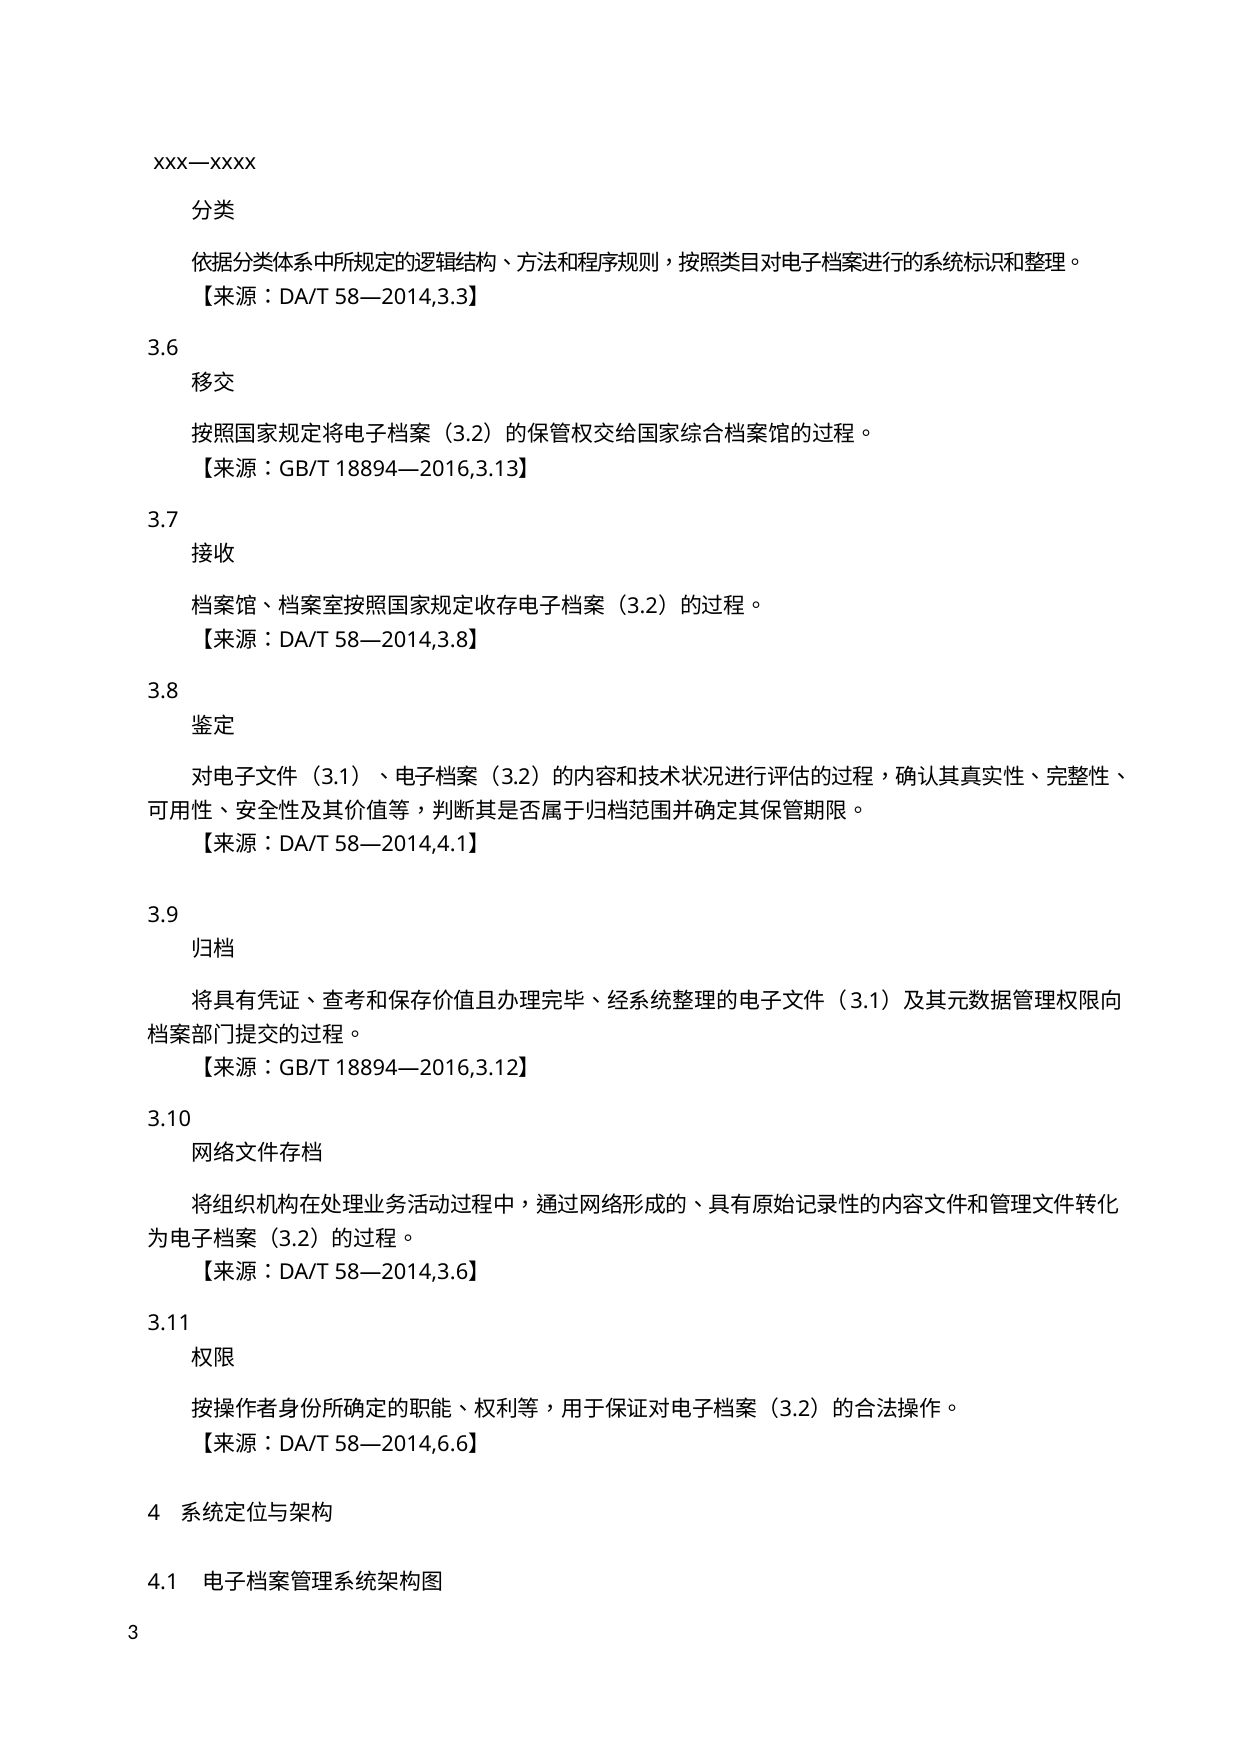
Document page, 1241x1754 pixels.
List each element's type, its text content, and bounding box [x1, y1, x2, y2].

text 按操作者身份所确定的职能、权利等，用于保证对电子档案（3.2）的合法操作。 [191, 1393, 1149, 1423]
text 将具有凭证、查考和保存价值且办理完毕、经系统整理的电子文件（3.1）及其元数据管理权限向档案部门提交的过程。 [147, 985, 1123, 1049]
text 3.8 [147, 675, 1149, 705]
list 系统定位与架构 [147, 1497, 1178, 1527]
text 接收 [191, 538, 1149, 568]
text 归档 [191, 933, 1149, 963]
text 依据分类体系中所规定的逻辑结构、方法和程序规则，按照类目对电子档案进行的系统标识和整理。 [191, 247, 1149, 276]
text 档案馆、档案室按照国家规定收存电子档案（3.2）的过程。 [191, 590, 1149, 619]
text 【来源：DA/T 58—2014,6.6】 [191, 1428, 1149, 1457]
text 【来源：DA/T 58—2014,3.3】 [191, 281, 1149, 311]
text 【来源：DA/T 58—2014,3.6】 [191, 1257, 1149, 1285]
text 3.7 [147, 504, 1149, 534]
text 3.11 [147, 1307, 1149, 1337]
text 【来源：GB/T 18894—2016,3.13】 [191, 452, 1149, 482]
text 3.6 [147, 332, 1149, 362]
text 按照国家规定将电子档案（3.2）的保管权交给国家综合档案馆的过程。 [191, 418, 1149, 448]
text 将组织机构在处理业务活动过程中，通过网络形成的、具有原始记录性的内容文件和管理文件转化为电子档案（3.2）的过程。 [147, 1189, 1123, 1253]
text 移交 [191, 366, 1149, 396]
text 【来源：GB/T 18894—2016,3.12】 [191, 1053, 1149, 1081]
text 网络文件存档 [191, 1137, 1149, 1167]
text 鉴定 [191, 710, 1149, 739]
text 【来源：DA/T 58—2014,4.1】 [191, 829, 1149, 857]
text 对电子文件（3.1）、电子档案（3.2）的内容和技术状况进行评估的过程，确认其真实性、完整性、可用性、安全性及其价值等，判断其是否属于归档范围并确定其保管期限。 [147, 761, 1134, 825]
text 3.10 [147, 1103, 1149, 1133]
text 分类 [191, 195, 1149, 225]
text 3.9 [147, 899, 1149, 929]
text 【来源：DA/T 58—2014,3.8】 [191, 624, 1149, 654]
text 权限 [191, 1342, 1149, 1371]
list 电子档案管理系统架构图 [147, 1566, 1178, 1596]
